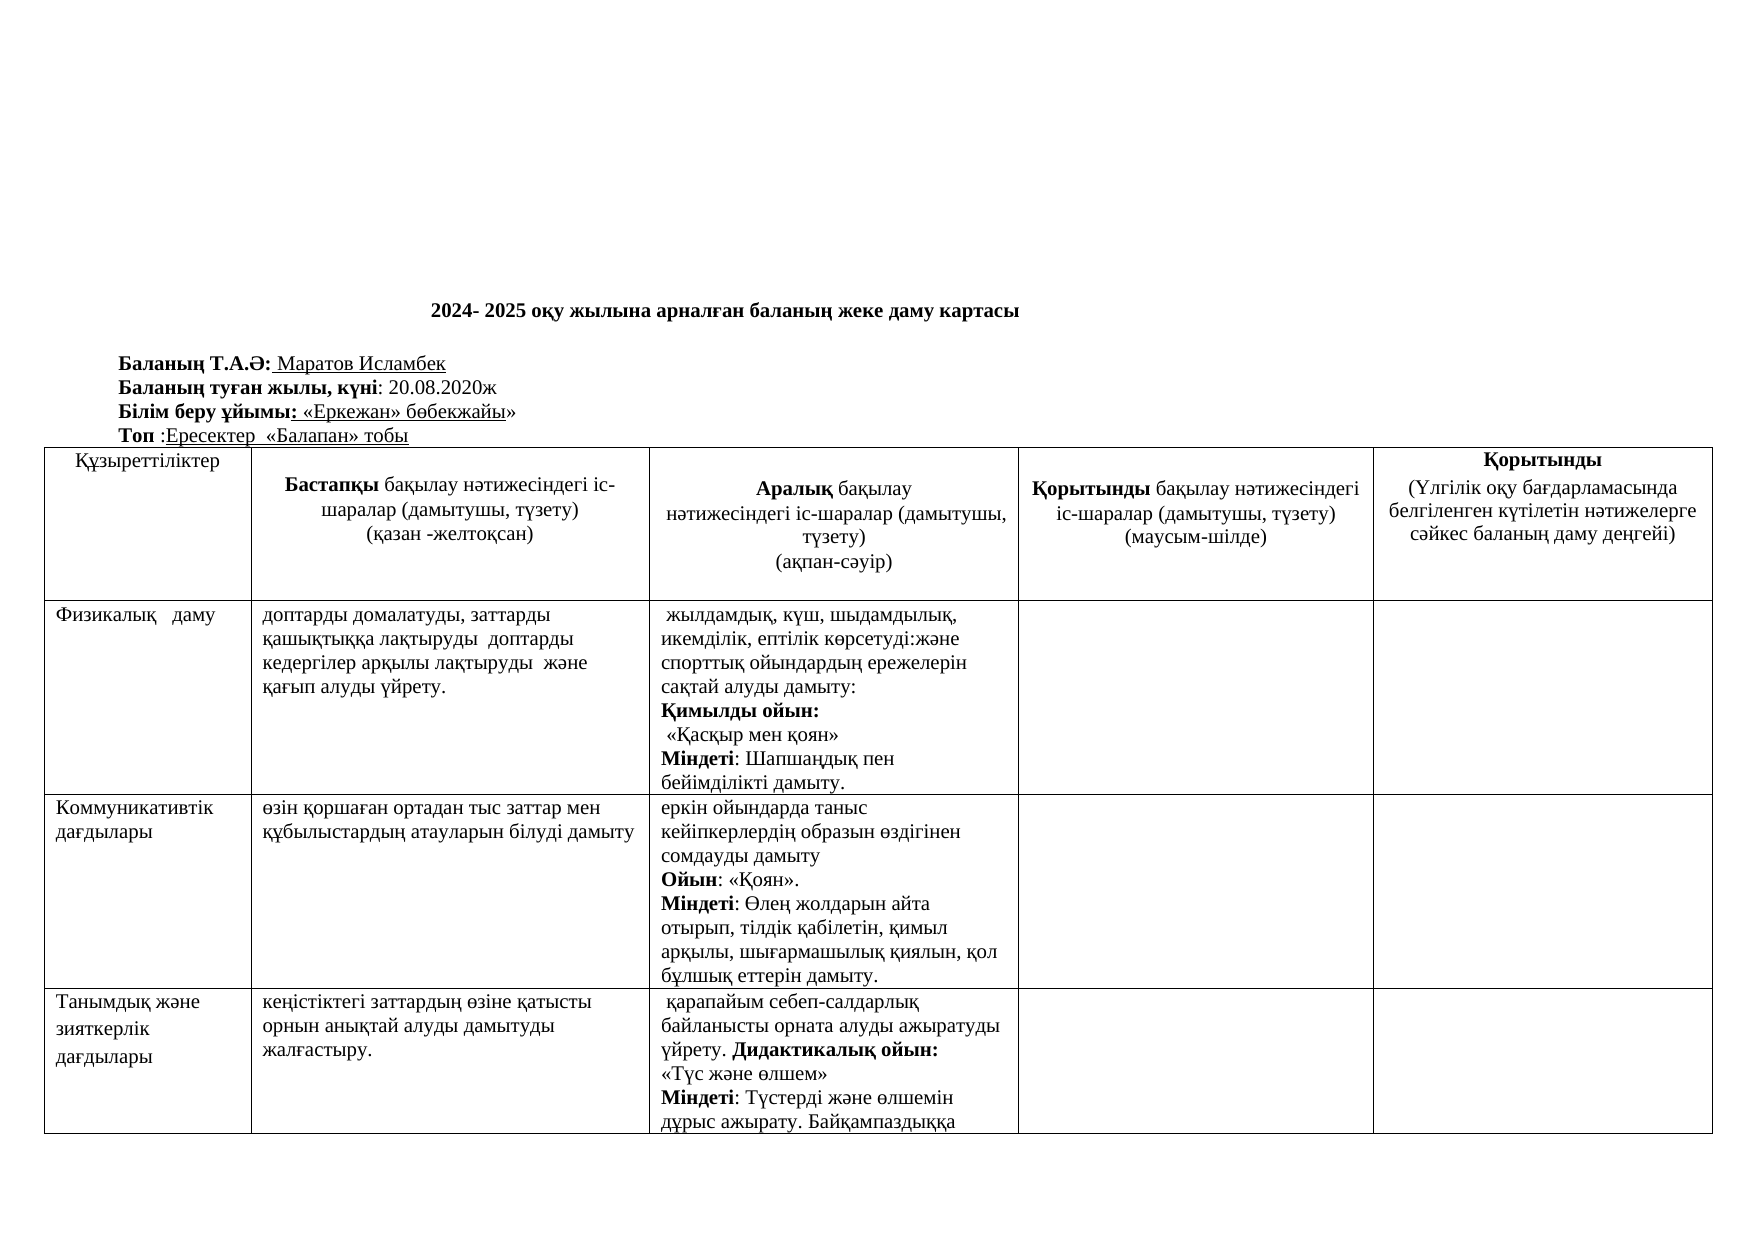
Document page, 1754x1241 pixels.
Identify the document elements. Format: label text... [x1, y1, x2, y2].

text Топ :Ересектер «Балапан» тобы [118, 423, 1635, 447]
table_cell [650, 989, 1018, 1133]
table_cell еркін ойындарда таныс кейіпкерлердің образын өздігінен сомдауды дамыту Ойын: «Қоян». Міндеті: Өлең жолдарын айта отырып, тілдік қабілетін, қимыл арқылы, шығармашылық қиялын, қол бұлшық еттерін дамыту. [650, 795, 1018, 987]
table_cell [1019, 601, 1373, 794]
table_cell Коммуникативтік дағдылары [45, 795, 251, 987]
text 2024- 2025 оқу жылына арналған баланың жеке даму картасы [118, 298, 1321, 322]
table_cell [1374, 601, 1712, 794]
text Баланың Т.А.Ә: Маратов Исламбек [118, 351, 1635, 375]
table_cell өзін қоршаған ортадан тыс заттар мен құбылыстардың атауларын білуді дамыту [252, 795, 649, 987]
table_cell доптарды домалатуды, заттарды қашықтыққа лақтыруды доптарды кедергілер арқылы лақтыруды және қағып алуды үйрету. [252, 601, 649, 794]
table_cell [252, 989, 649, 1133]
table_header Құзыреттіліктер [45, 448, 251, 600]
text Білім беру ұйымы: «Еркежан» бөбекжайы» [118, 399, 1635, 423]
table_header Аралық бақылау нәтижесіндегі іс-шаралар (дамытушы, түзету) (ақпан-сәуір) [650, 448, 1018, 600]
table_cell [1019, 795, 1373, 987]
table_cell [1374, 795, 1712, 987]
table_cell Физикалық даму [45, 601, 251, 794]
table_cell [45, 989, 251, 1133]
text Баланың туған жылы, күні: 20.08.2020ж [118, 375, 1446, 399]
table_header Бастапқы бақылау нәтижесіндегі іс-шаралар (дамытушы, түзету) (қазан -желтоқсан) [252, 448, 649, 600]
table_cell [1019, 989, 1373, 1133]
table_cell жылдамдық, күш, шыдамдылық, икемділік, ептілік көрсетуді:және спорттық ойындардың ережелерін сақтай алуды дамыту: Қимылды ойын: «Қасқыр мен қоян» Міндеті: Шапшаңдық пен бейімділікті дамыту. [650, 601, 1018, 794]
table_header Қорытынды бақылау нәтижесіндегі іс-шаралар (дамытушы, түзету) (маусым-шілде) [1019, 448, 1373, 600]
table_header Қорытынды (Үлгілік оқу бағдарламасында белгіленген күтілетін нәтижелерге сәйкес баланың даму деңгейі) [1374, 448, 1712, 600]
table_cell [1374, 989, 1712, 1133]
